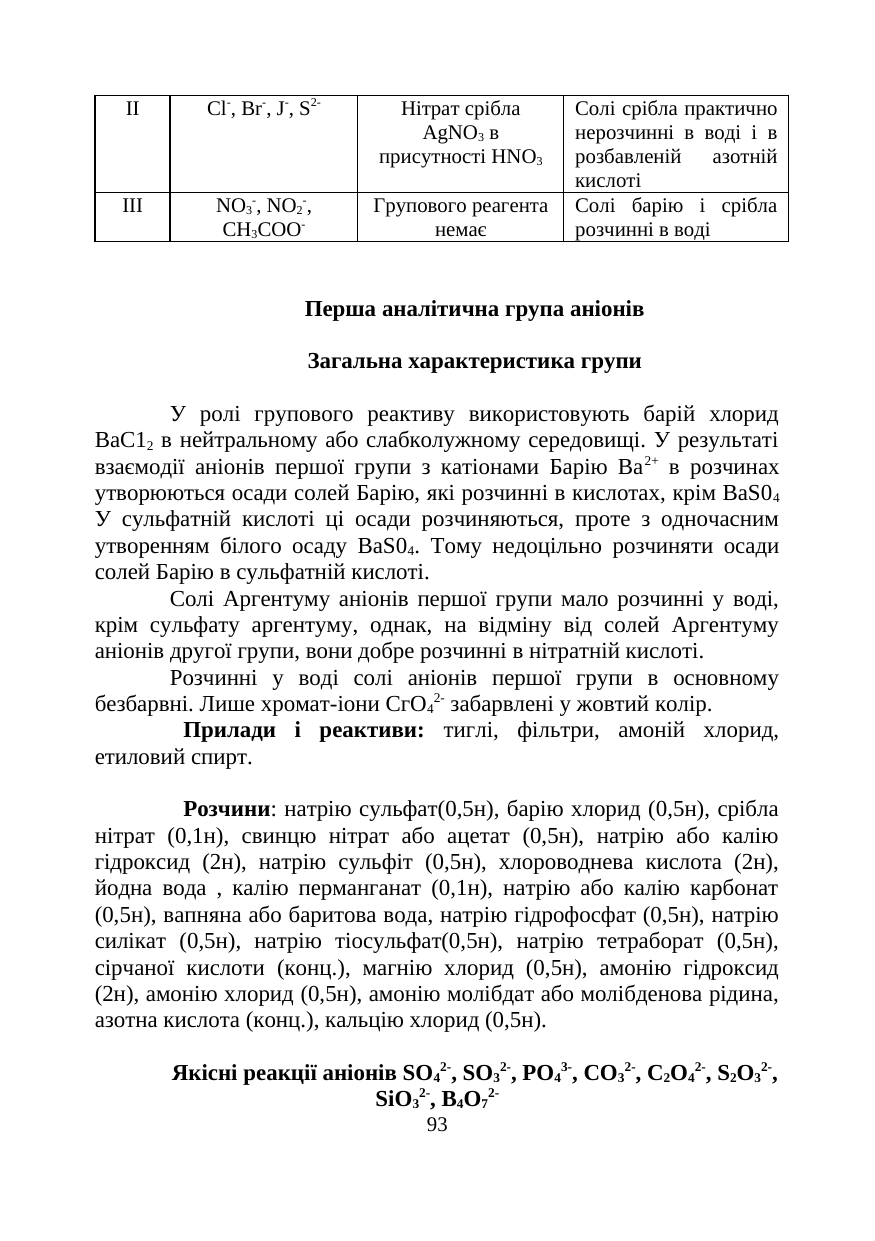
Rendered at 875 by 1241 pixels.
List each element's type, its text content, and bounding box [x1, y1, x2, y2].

table_cell Cl-, Br-, J-, S2- [171, 96, 357, 192]
table_cell ІІ [96, 96, 169, 192]
table_cell ІІІ [96, 193, 169, 241]
text Прилади і реактиви: тиглі, фільтри, амоній хлорид, етиловий спирт. [94, 716, 779, 769]
text Перша аналітична група аніонів [94, 295, 779, 321]
table_cell Нітрат срібла AgNO3 в присутності HNO3 [358, 96, 563, 192]
text Загальна характеристика групи [94, 347, 779, 374]
text Розчиннi у водi солi aнioнiв першої групи в основному безбарвнi. Лише хромат-iони СгО42- забарвленi у жовтий колiр. [94, 664, 779, 716]
text Розчини: натрію сульфат(0,5н), барію хлорид (0,5н), срібла нітрат (0,1н), свинцю нітрат або ацетат (0,5н), натрію або калію гідроксид (2н), натрію сульфіт (0,5н), хлороводнева кислота (2н), йодна вода , калію перманганат (0,1н), натрію або калію карбонат (0,5н), вапняна або баритова вода, натрію гідрофосфат (0,5н), натрію силікат (0,5н), натрію тіосульфат(0,5н), натрію тетраборат (0,5н), сірчаної кислоти (конц.), магнію хлорид (0,5н), амонію гідроксид (2н), амонію хлорид (0,5н), амонію молібдат або молібденова рідина, азотна кислота (конц.), кальцію хлорид (0,5н). [94, 795, 779, 1033]
table_cell Солі срібла практично нерозчинні в воді і в розбавленій азотній кислоті [564, 96, 788, 192]
text У ролi групового реактиву використовують барiй хлорид BaC12 в нейтральному або слабколужному середовищi. У результатi взаємодiї aнioнiв першої групи з катiонами Барiю Ва2+ в розчинах утворюються осади солей Барiю, якi розчиннi в кислотах, кpiм BaS04 У сульфатнiй кислотi цi осади розчиняються, проте з одночасним утворенням бiлого осаду BaS04. Тому недоцiльно розчиняти осади солей Барiю в сульфатнiй кислотi. [94, 400, 779, 584]
table_cell Групового реагента немає [358, 193, 563, 241]
text Солi Аргентуму aнioнiв першої групи мало розчиннi у водi, кpiм сульфату аргентуму, однак, на вiдмiну вiд солей Аргентуму aнioнiв другої групи, вони добре розчиннi в нiтратнiй кислотi. [94, 584, 779, 664]
table_cell Солі барію і срібла розчинні в воді [564, 193, 788, 241]
table_cell NO3-, NO2-, CH3COO- [171, 193, 357, 241]
text Якісні реакції аніонів SO42-, SO32-, PO43-, CO32-, C2O42-, S2O32-, SiO32-, B4O72- [94, 1059, 779, 1112]
